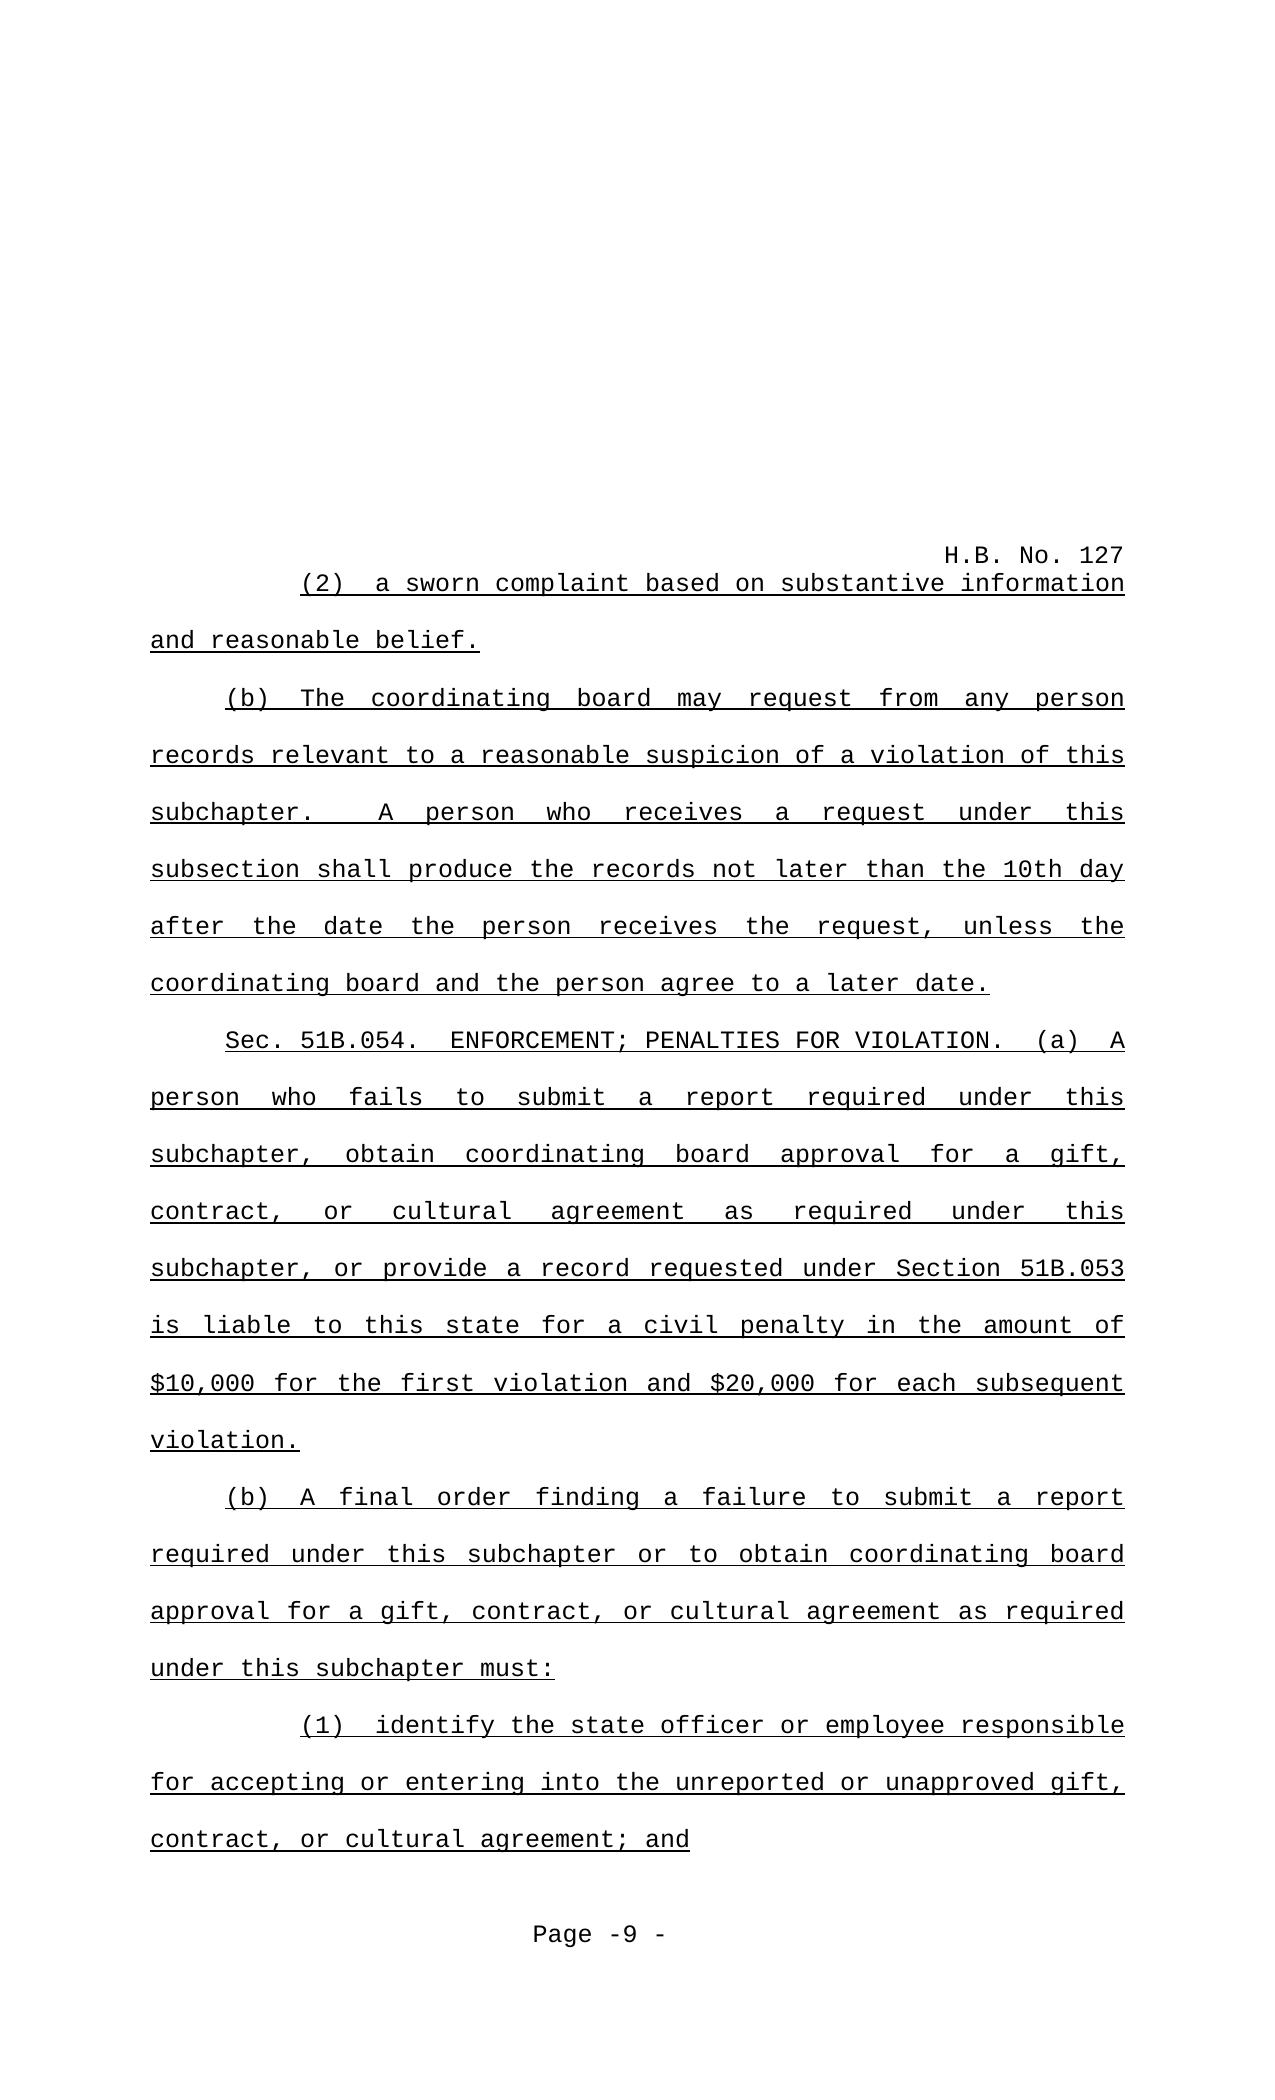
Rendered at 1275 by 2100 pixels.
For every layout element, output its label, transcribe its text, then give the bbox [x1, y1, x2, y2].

text (b) A final order finding a failure to submit a report required under this subchapter or to obtain coordinating board approval for a gift, contract, or cultural agreement as required under this subchapter must: [150, 1566, 1125, 1622]
text Sec. 51B.054. ENFORCEMENT; PENALTIES FOR VIOLATION. (a) A person who fails to submit a report required under this subchapter, obtain coordinating board approval for a gift, contract, or cultural agreement as required under this subchapter, or provide a record requested under Section 51B.053 is liable to this state for a civil penalty in the amount of $10,000 for the first violation and $20,000 for each subsequent violation. [150, 1224, 1125, 1279]
text (b) The coordinating board may request from any person records relevant to a reasonable suspicion of a violation of this subchapter. A person who receives a request under this subsection shall produce the records not later than the 10th day after the date the person receives the request, unless the coordinating board and the person agree to a later date. [150, 824, 1125, 880]
text (b) A final order finding a failure to submit a report required under this subchapter or to obtain coordinating board approval for a gift, contract, or cultural agreement as required under this subchapter must: [150, 1623, 1125, 1684]
text (b) The coordinating board may request from any person records relevant to a reasonable suspicion of a violation of this subchapter. A person who receives a request under this subsection shall produce the records not later than the 10th day after the date the person receives the request, unless the coordinating board and the person agree to a later date. [150, 881, 1125, 937]
text Sec. 51B.054. ENFORCEMENT; PENALTIES FOR VIOLATION. (a) A person who fails to submit a report required under this subchapter, obtain coordinating board approval for a gift, contract, or cultural agreement as required under this subchapter, or provide a record requested under Section 51B.053 is liable to this state for a civil penalty in the amount of $10,000 for the first violation and $20,000 for each subsequent violation. [150, 1167, 1125, 1222]
text (b) The coordinating board may request from any person records relevant to a reasonable suspicion of a violation of this subchapter. A person who receives a request under this subsection shall produce the records not later than the 10th day after the date the person receives the request, unless the coordinating board and the person agree to a later date. [150, 938, 1125, 999]
text Sec. 51B.054. ENFORCEMENT; PENALTIES FOR VIOLATION. (a) A person who fails to submit a report required under this subchapter, obtain coordinating board approval for a gift, contract, or cultural agreement as required under this subchapter, or provide a record requested under Section 51B.053 is liable to this state for a civil penalty in the amount of $10,000 for the first violation and $20,000 for each subsequent violation. [150, 1281, 1125, 1336]
text (1) identify the state officer or employee responsible for accepting or entering into the unreported or unapproved gift, contract, or cultural agreement; and [150, 1712, 1125, 1793]
text Sec. 51B.054. ENFORCEMENT; PENALTIES FOR VIOLATION. (a) A person who fails to submit a report required under this subchapter, obtain coordinating board approval for a gift, contract, or cultural agreement as required under this subchapter, or provide a record requested under Section 51B.053 is liable to this state for a civil penalty in the amount of $10,000 for the first violation and $20,000 for each subsequent violation. [150, 1395, 1125, 1456]
text (1) identify the state officer or employee responsible for accepting or entering into the unreported or unapproved gift, contract, or cultural agreement; and [150, 1795, 1125, 1855]
text (2) a sworn complaint based on substantive information and reasonable belief. [150, 571, 1125, 656]
text Sec. 51B.054. ENFORCEMENT; PENALTIES FOR VIOLATION. (a) A person who fails to submit a report required under this subchapter, obtain coordinating board approval for a gift, contract, or cultural agreement as required under this subchapter, or provide a record requested under Section 51B.053 is liable to this state for a civil penalty in the amount of $10,000 for the first violation and $20,000 for each subsequent violation. [150, 1027, 1125, 1108]
text Sec. 51B.054. ENFORCEMENT; PENALTIES FOR VIOLATION. (a) A person who fails to submit a report required under this subchapter, obtain coordinating board approval for a gift, contract, or cultural agreement as required under this subchapter, or provide a record requested under Section 51B.053 is liable to this state for a civil penalty in the amount of $10,000 for the first violation and $20,000 for each subsequent violation. [150, 1110, 1125, 1165]
text (b) A final order finding a failure to submit a report required under this subchapter or to obtain coordinating board approval for a gift, contract, or cultural agreement as required under this subchapter must: [150, 1484, 1125, 1565]
text (b) The coordinating board may request from any person records relevant to a reasonable suspicion of a violation of this subchapter. A person who receives a request under this subsection shall produce the records not later than the 10th day after the date the person receives the request, unless the coordinating board and the person agree to a later date. [150, 767, 1125, 822]
text (b) The coordinating board may request from any person records relevant to a reasonable suspicion of a violation of this subchapter. A person who receives a request under this subsection shall produce the records not later than the 10th day after the date the person receives the request, unless the coordinating board and the person agree to a later date. [150, 685, 1125, 765]
text Sec. 51B.054. ENFORCEMENT; PENALTIES FOR VIOLATION. (a) A person who fails to submit a report required under this subchapter, obtain coordinating board approval for a gift, contract, or cultural agreement as required under this subchapter, or provide a record requested under Section 51B.053 is liable to this state for a civil penalty in the amount of $10,000 for the first violation and $20,000 for each subsequent violation. [150, 1338, 1125, 1393]
